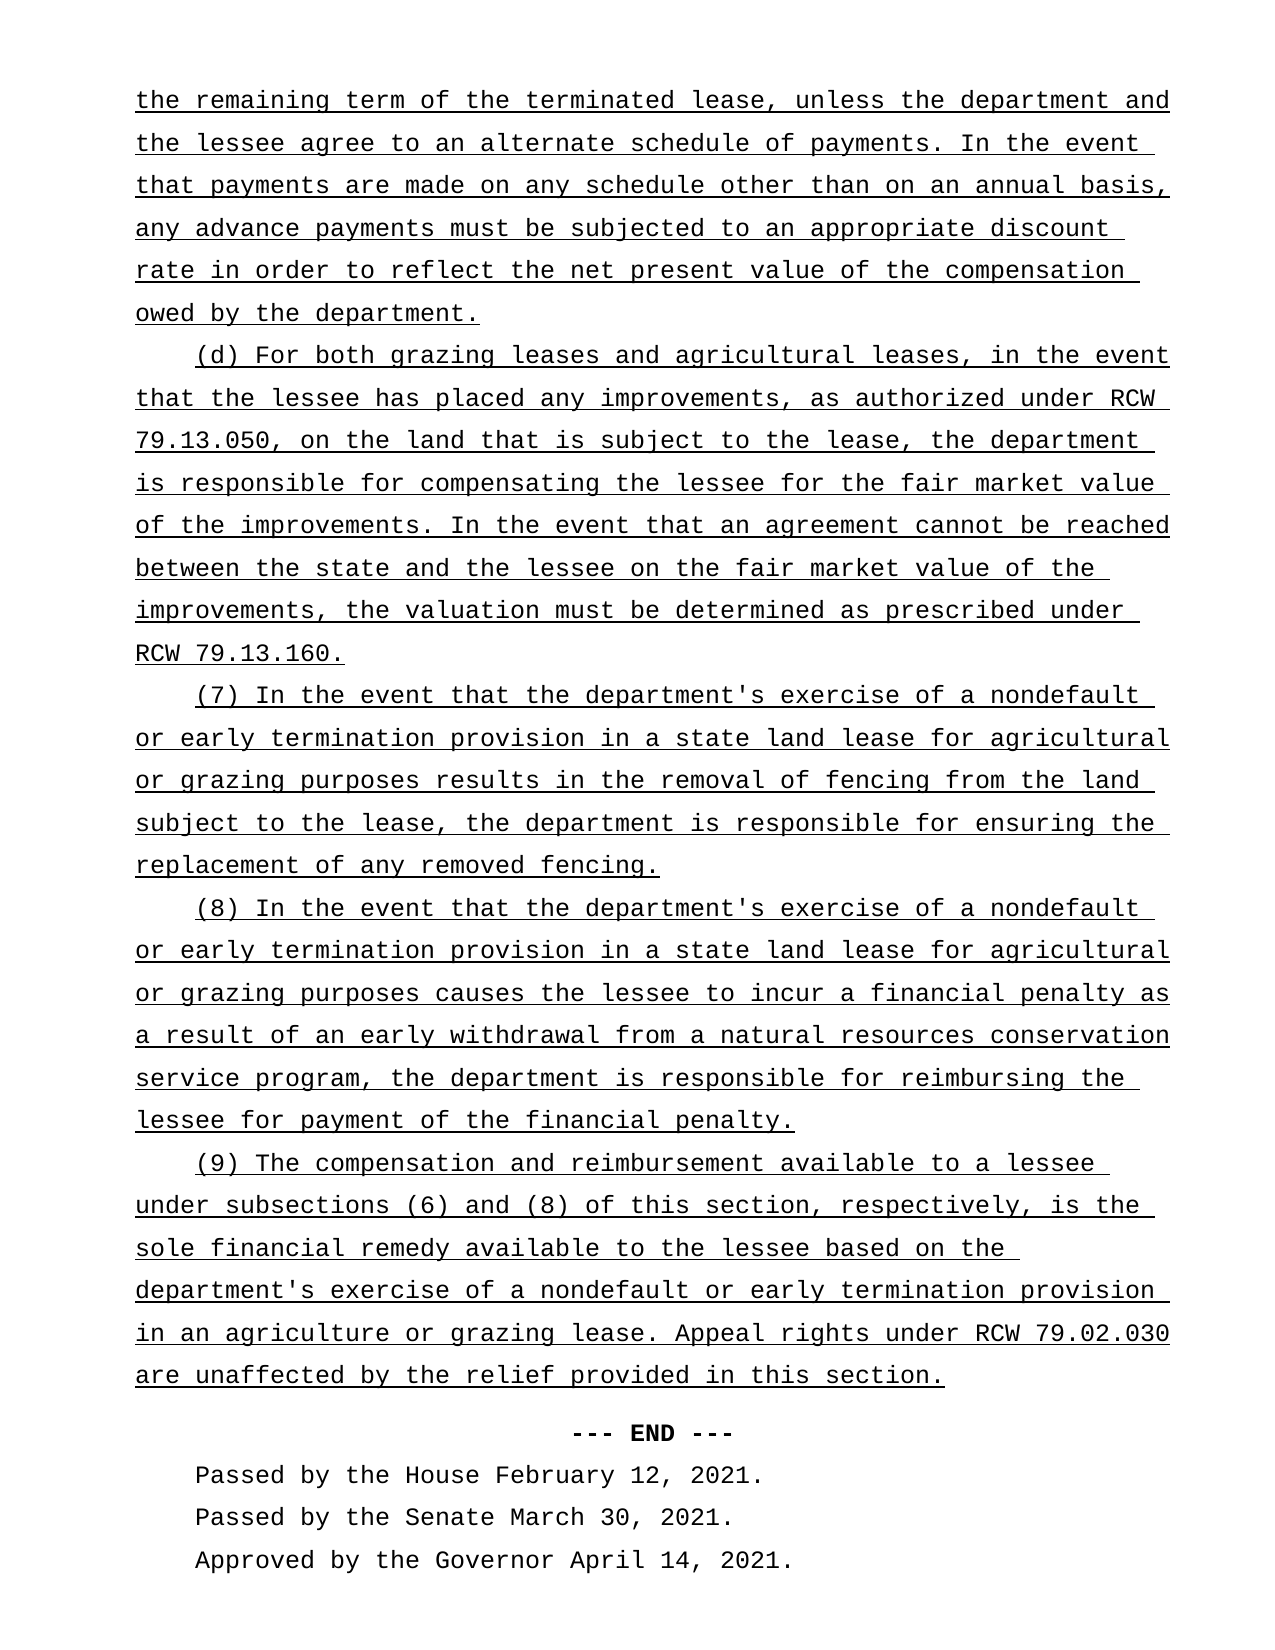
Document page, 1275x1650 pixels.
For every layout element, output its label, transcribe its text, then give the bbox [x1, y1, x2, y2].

text Passed by the Senate March 30, 2021. [135, 1492, 1170, 1534]
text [135, 113, 1170, 196]
text (d) For both grazing leases and agricultural leases, in the event that the lessee has placed any improvements, as authorized under RCW 79.13.050, on the land that is subject to the lease, the department is responsible for compensating the lessee for the fair market value of the improvements. In the event that an agreement cannot be reached between the state and the lessee on the fair market value of the improvements, the valuation must be determined as prescribed under RCW 79.13.160. [135, 538, 1170, 670]
text (8) In the event that the department's exercise of a nondefault or early termination provision in a state land lease for agricultural or grazing purposes causes the lessee to incur a financial penalty as a result of an early withdrawal from a natural resources conservation service program, the department is responsible for reimbursing the lessee for payment of the financial penalty. [135, 882, 1170, 961]
text Approved by the Governor April 14, 2021. [135, 1534, 1170, 1577]
text (8) In the event that the department's exercise of a nondefault or early termination provision in a state land lease for agricultural or grazing purposes causes the lessee to incur a financial penalty as a result of an early withdrawal from a natural resources conservation service program, the department is responsible for reimbursing the lessee for payment of the financial penalty. [135, 1048, 1170, 1137]
text Passed by the House February 12, 2021. [135, 1449, 1170, 1492]
text (7) In the event that the department's exercise of a nondefault or early termination provision in a state land lease for agricultural or grazing purposes results in the removal of fencing from the land subject to the lease, the department is responsible for ensuring the replacement of any removed fencing. [135, 750, 1170, 834]
text (d) For both grazing leases and agricultural leases, in the event that the lessee has placed any improvements, as authorized under RCW 79.13.050, on the land that is subject to the lease, the department is responsible for compensating the lessee for the fair market value of the improvements. In the event that an agreement cannot be reached between the state and the lessee on the fair market value of the improvements, the valuation must be determined as prescribed under RCW 79.13.160. [135, 495, 1170, 536]
text --- END --- [135, 1421, 1170, 1449]
text (9) The compensation and reimbursement available to a lessee under subsections (6) and (8) of this section, respectively, is the sole financial remedy available to the lessee based on the department's exercise of a nondefault or early termination provision in an agriculture or grazing lease. Appeal rights under RCW 79.02.030 are unaffected by the relief provided in this section. [135, 1345, 1170, 1392]
text (7) In the event that the department's exercise of a nondefault or early termination provision in a state land lease for agricultural or grazing purposes results in the removal of fencing from the land subject to the lease, the department is responsible for ensuring the replacement of any removed fencing. [135, 670, 1170, 749]
text (8) In the event that the department's exercise of a nondefault or early termination provision in a state land lease for agricultural or grazing purposes causes the lessee to incur a financial penalty as a result of an early withdrawal from a natural resources conservation service program, the department is responsible for reimbursing the lessee for payment of the financial penalty. [135, 1005, 1170, 1046]
text (9) The compensation and reimbursement available to a lessee under subsections (6) and (8) of this section, respectively, is the sole financial remedy available to the lessee based on the department's exercise of a nondefault or early termination provision in an agriculture or grazing lease. Appeal rights under RCW 79.02.030 are unaffected by the relief provided in this section. [135, 1137, 1170, 1301]
text (d) For both grazing leases and agricultural leases, in the event that the lessee has placed any improvements, as authorized under RCW 79.13.050, on the land that is subject to the lease, the department is responsible for compensating the lessee for the fair market value of the improvements. In the event that an agreement cannot be reached between the state and the lessee on the fair market value of the improvements, the valuation must be determined as prescribed under RCW 79.13.160. [135, 410, 1170, 494]
text (d) For both grazing leases and agricultural leases, in the event that the lessee has placed any improvements, as authorized under RCW 79.13.050, on the land that is subject to the lease, the department is responsible for compensating the lessee for the fair market value of the improvements. In the event that an agreement cannot be reached between the state and the lessee on the fair market value of the improvements, the valuation must be determined as prescribed under RCW 79.13.160. [135, 330, 1170, 409]
text (7) In the event that the department's exercise of a nondefault or early termination provision in a state land lease for agricultural or grazing purposes results in the removal of fencing from the land subject to the lease, the department is responsible for ensuring the replacement of any removed fencing. [135, 835, 1170, 882]
text (8) In the event that the department's exercise of a nondefault or early termination provision in a state land lease for agricultural or grazing purposes causes the lessee to incur a financial penalty as a result of an early withdrawal from a natural resources conservation service program, the department is responsible for reimbursing the lessee for payment of the financial penalty. [135, 963, 1170, 1004]
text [135, 75, 1170, 111]
text (9) The compensation and reimbursement available to a lessee under subsections (6) and (8) of this section, respectively, is the sole financial remedy available to the lessee based on the department's exercise of a nondefault or early termination provision in an agriculture or grazing lease. Appeal rights under RCW 79.02.030 are unaffected by the relief provided in this section. [135, 1303, 1170, 1344]
